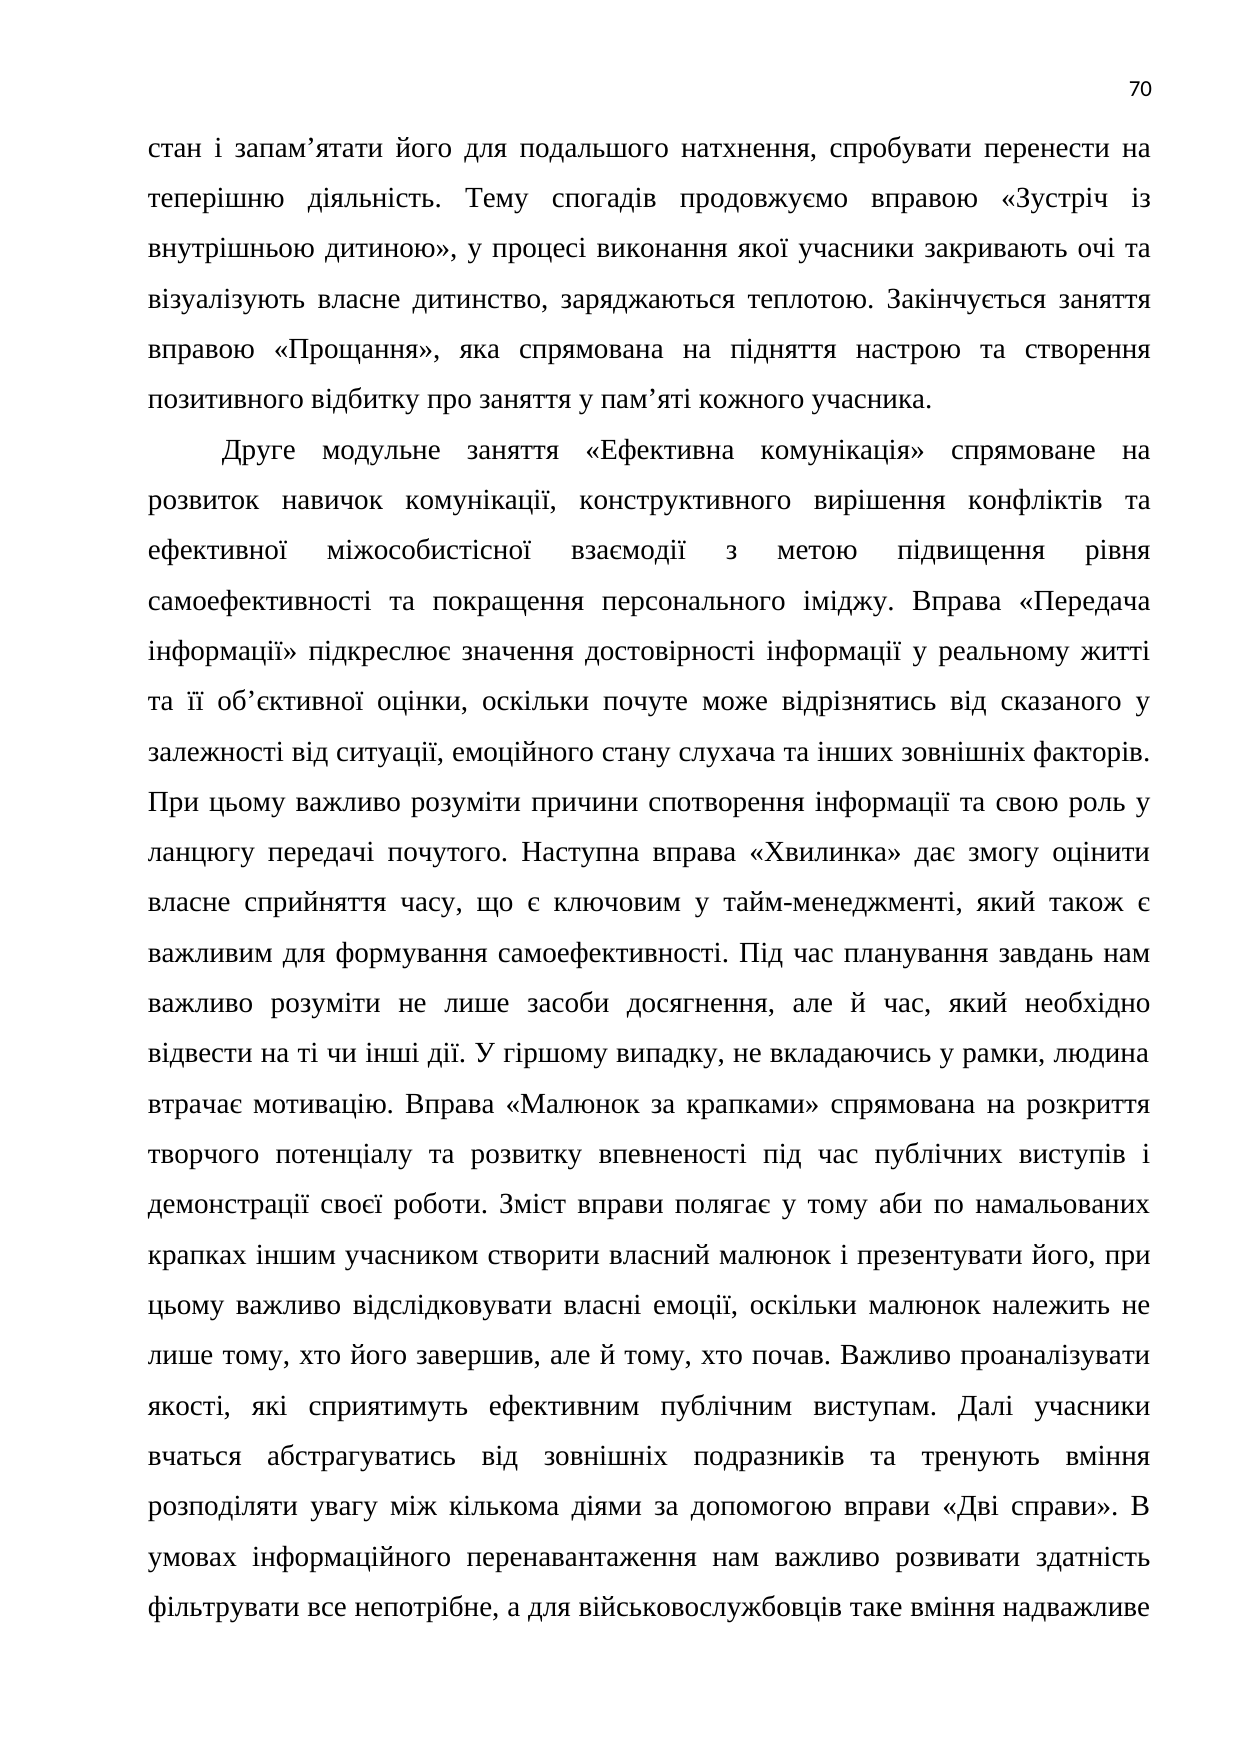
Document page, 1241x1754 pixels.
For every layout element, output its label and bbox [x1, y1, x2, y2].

text [148, 130, 1152, 415]
text [148, 432, 1152, 1622]
